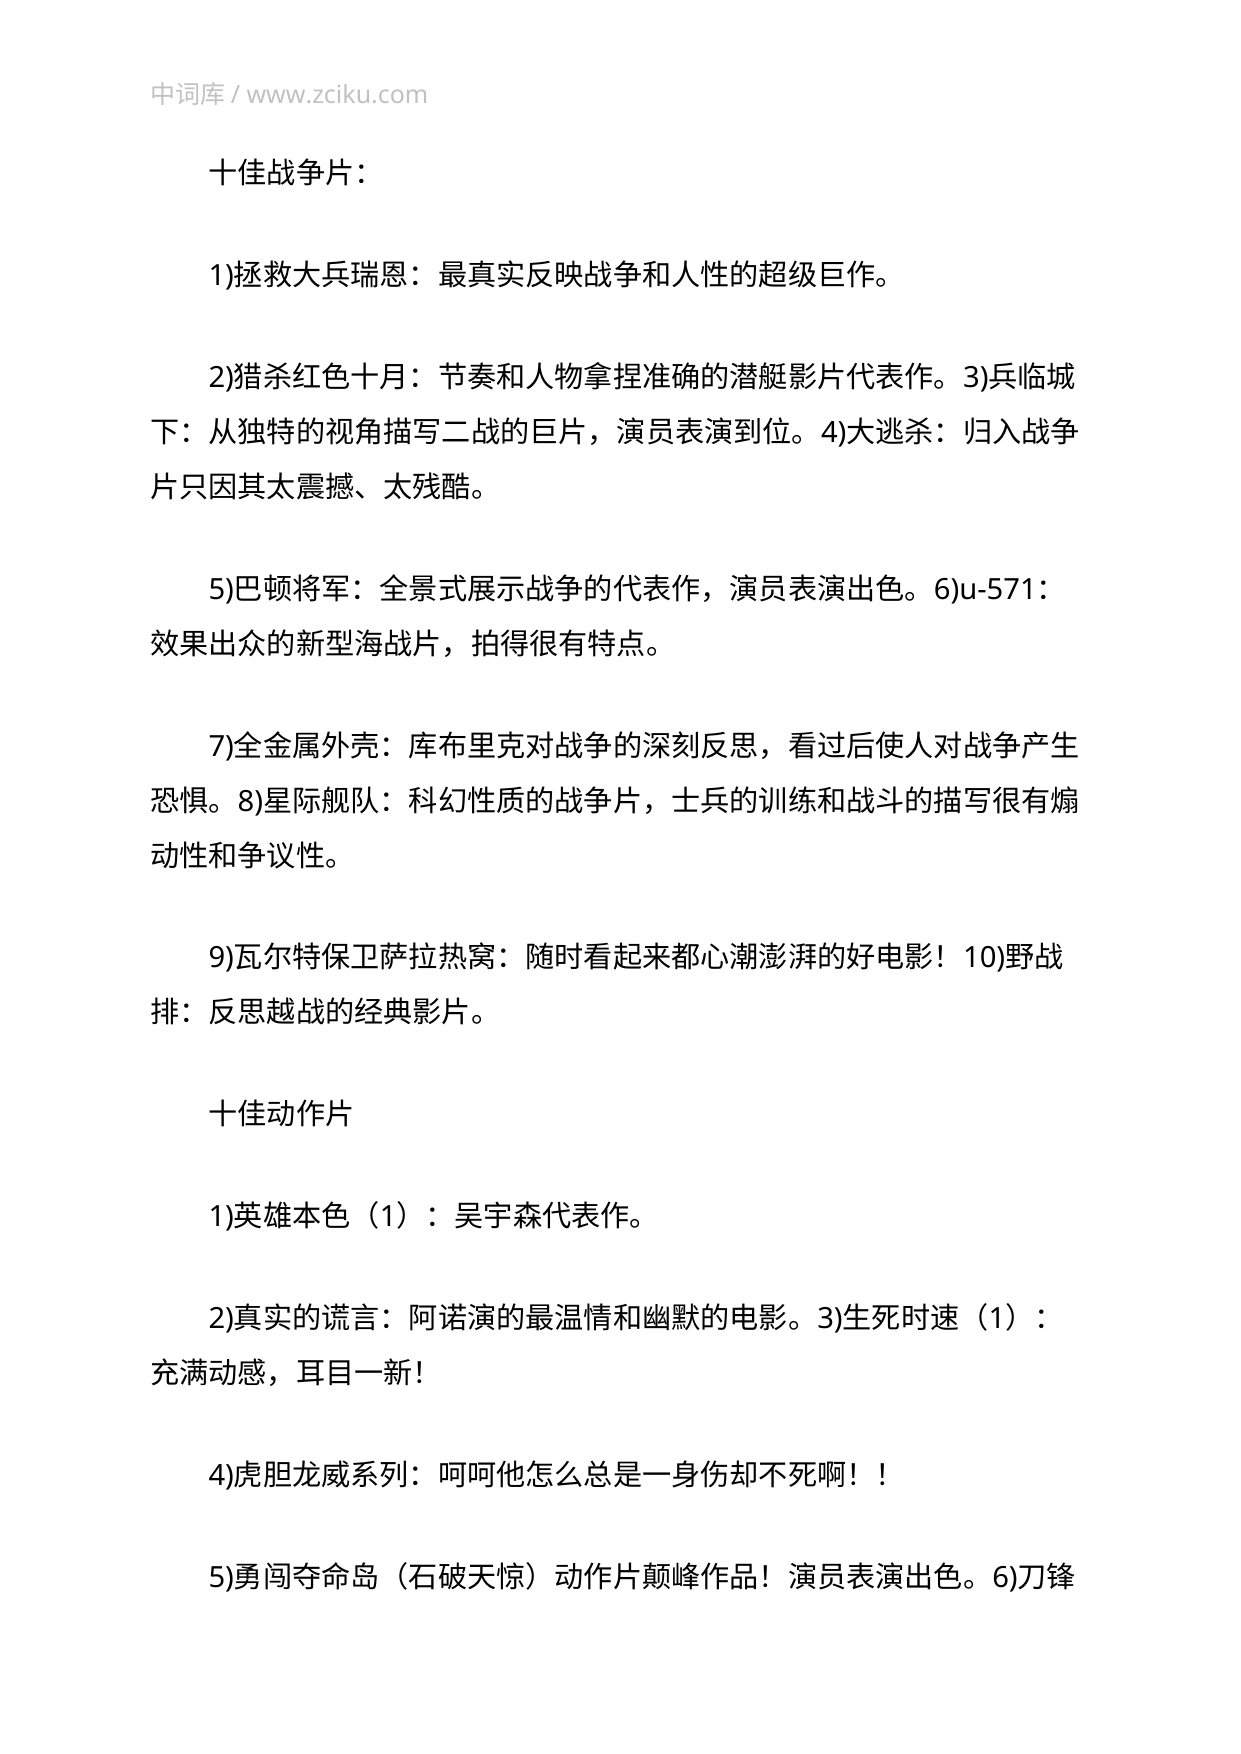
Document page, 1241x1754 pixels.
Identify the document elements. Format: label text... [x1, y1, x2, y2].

text 十佳动作片 [150, 1091, 1090, 1133]
text 十佳战争片： [150, 150, 1090, 192]
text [150, 1553, 1090, 1596]
text 5)巴顿将军：全景式展示战争的代表作，演员表演出色。6)u-571：效果出众的新型海战片，拍得很有特点。 [150, 566, 1090, 663]
text 1)拯救大兵瑞恩：最真实反映战争和人性的超级巨作。 [150, 252, 1090, 294]
text 9)瓦尔特保卫萨拉热窝：随时看起来都心潮澎湃的好电影！10)野战排：反思越战的经典影片。 [150, 934, 1090, 1031]
text 2)真实的谎言：阿诺演的最温情和幽默的电影。3)生死时速（1）：充满动感，耳目一新！ [150, 1294, 1090, 1392]
text 2)猎杀红色十月：节奏和人物拿捏准确的潜艇影片代表作。3)兵临城下：从独特的视角描写二战的巨片，演员表演到位。4)大逃杀：归入战争片只因其太震撼、太残酷。 [150, 354, 1090, 506]
text 4)虎胆龙威系列：呵呵他怎么总是一身伤却不死啊！！ [150, 1451, 1090, 1494]
text 7)全金属外壳：库布里克对战争的深刻反思，看过后使人对战争产生恐惧。8)星际舰队：科幻性质的战争片，士兵的训练和战斗的描写很有煽动性和争议性。 [150, 722, 1090, 874]
text 1)英雄本色（1）：吴宇森代表作。 [150, 1193, 1090, 1235]
